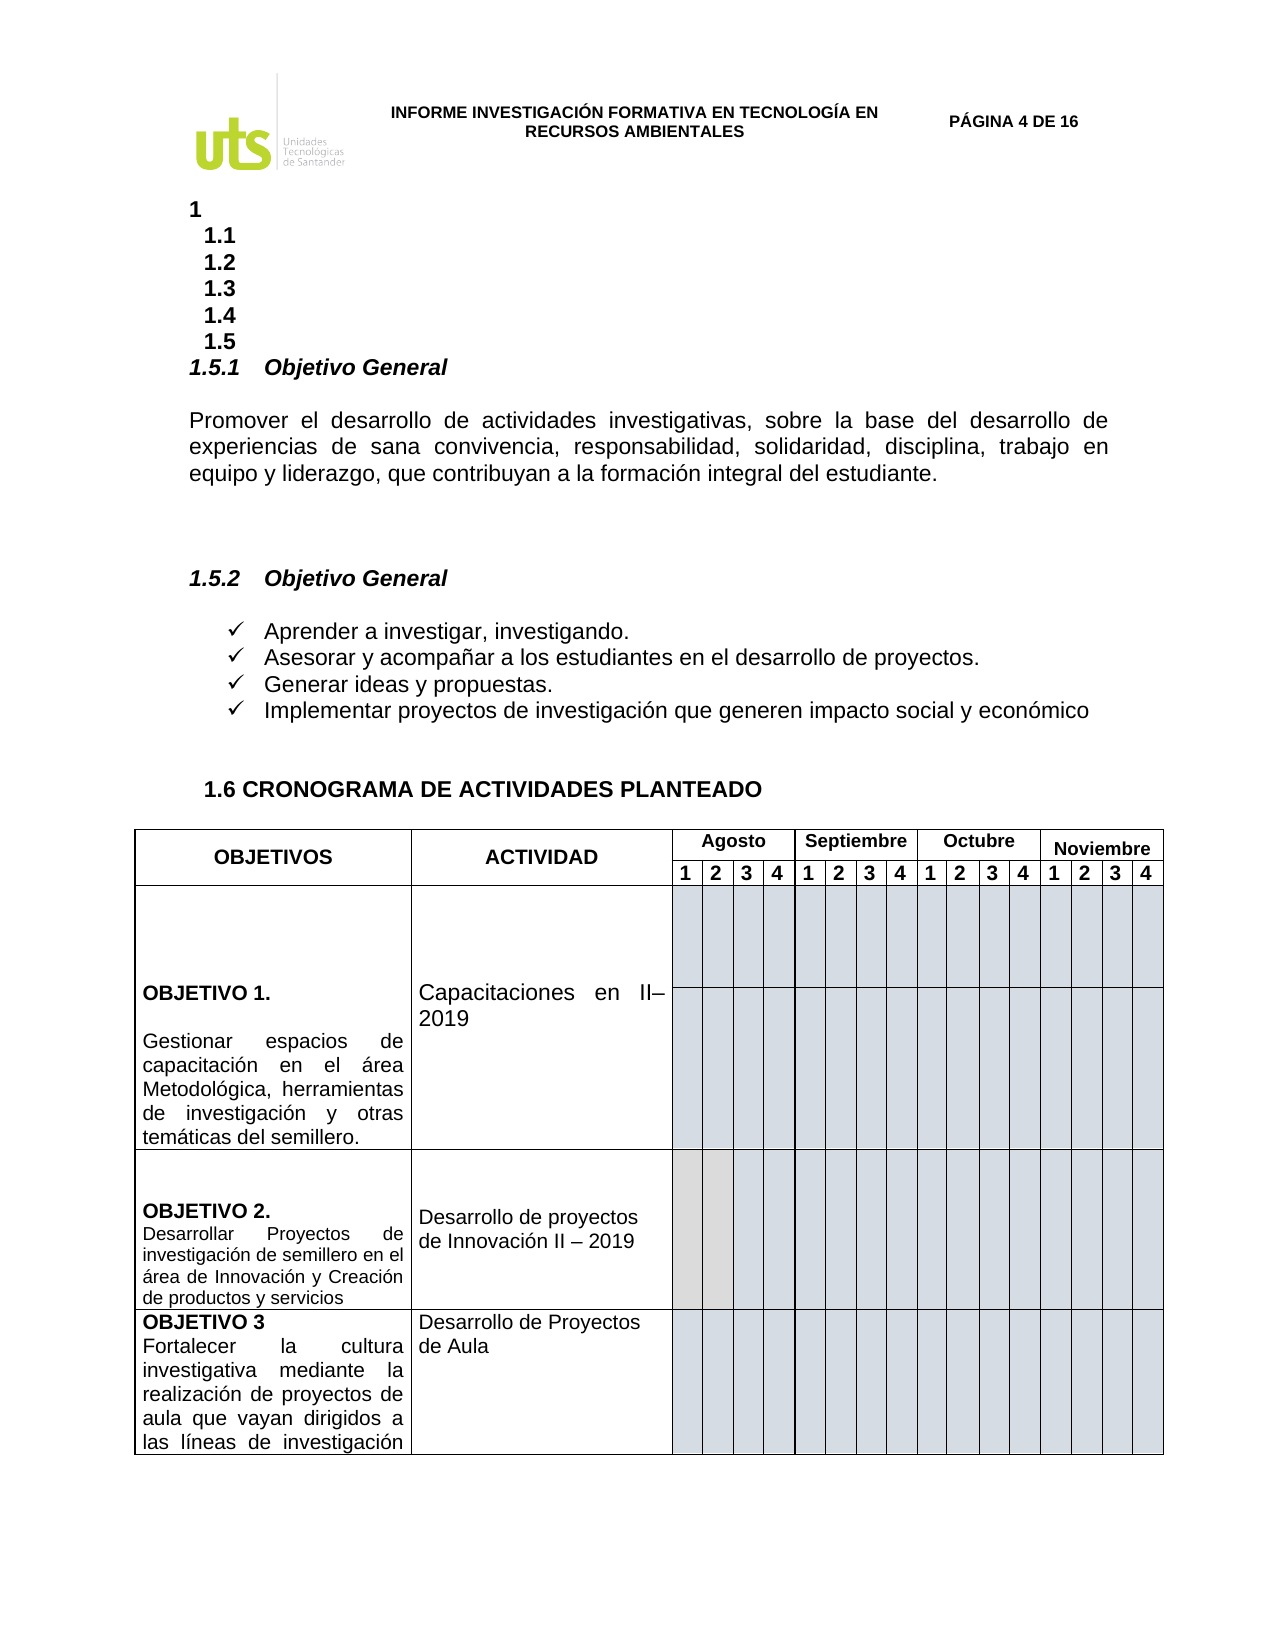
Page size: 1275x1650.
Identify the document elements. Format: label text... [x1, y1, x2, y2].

table_cell [1103, 1150, 1132, 1309]
table_header Octubre [918, 830, 1040, 860]
table_cell [673, 1310, 702, 1453]
list Aprender a investigar, investigando. [226, 618, 1109, 644]
table_cell 1 [918, 861, 946, 885]
table_cell 2 [1072, 861, 1102, 885]
table_cell [796, 988, 825, 1148]
table_cell 3 [857, 861, 886, 885]
table_header Septiembre [796, 830, 917, 860]
table_cell [887, 1310, 917, 1453]
table_cell Capacitaciones en II– 2019 [412, 886, 672, 1148]
table_header Noviembre [1041, 830, 1163, 860]
table_cell [703, 988, 733, 1148]
table_cell [673, 988, 702, 1148]
table_cell 1 [673, 861, 702, 885]
table_cell [947, 1150, 979, 1309]
table_cell [826, 1310, 856, 1453]
table_cell Desarrollo de proyectos de Innovación II – 2019 [412, 1150, 672, 1309]
table_cell [734, 886, 763, 987]
table_cell [826, 1150, 856, 1309]
table_cell [1133, 988, 1163, 1148]
table_cell 3 [734, 861, 763, 885]
subtitle Objetivo General [189, 354, 1109, 381]
table_cell [734, 988, 763, 1148]
table_cell 1 [1041, 861, 1071, 885]
table_cell [980, 988, 1009, 1148]
table_cell [703, 886, 733, 987]
table_cell [1072, 988, 1102, 1148]
table_cell [826, 988, 856, 1148]
table_cell 3 [1103, 861, 1132, 885]
table_cell [947, 988, 979, 1148]
table_cell [673, 886, 702, 987]
table_cell [857, 886, 886, 987]
table_cell [1103, 1310, 1132, 1453]
table_cell [703, 1310, 733, 1453]
table_cell [764, 886, 794, 987]
table_cell [734, 1150, 763, 1309]
table_cell [826, 886, 856, 987]
table_cell [764, 1150, 794, 1309]
table_header OBJETIVOS [136, 830, 411, 885]
table_cell [1103, 886, 1132, 987]
table_cell OBJETIVO 1. Gestionar espacios de capacitación en el área Metodológica, herramientas de investigación y otras temáticas del semillero. [136, 886, 411, 1148]
table_cell [887, 1150, 917, 1309]
table_cell 4 [887, 861, 917, 885]
table_cell [1041, 886, 1071, 987]
table_cell Desarrollo de Proyectos de Aula [412, 1310, 672, 1453]
table_cell [1041, 1310, 1071, 1453]
table_cell [1103, 988, 1132, 1148]
table_cell [1133, 1310, 1163, 1453]
subtitle 1.6 CRONOGRAMA DE ACTIVIDADES PLANTEADO [204, 776, 1109, 802]
text Promover el desarrollo de actividades investigativas, sobre la base del desarrollo de experiencias de sana convivencia, responsabilidad, solidaridad, disciplina, trabajo en equipo y liderazgo, que contribuyan a la formación integral del estudiante. [189, 407, 1109, 486]
table_cell [673, 1150, 702, 1309]
list Asesorar y acompañar a los estudiantes en el desarrollo de proyectos. [226, 644, 1109, 671]
table_cell [1133, 1150, 1163, 1309]
table_cell [918, 1150, 946, 1309]
table_cell [887, 886, 917, 987]
table_cell [1133, 886, 1163, 987]
table_cell [703, 1150, 733, 1309]
table_cell [947, 1310, 979, 1453]
table_cell 2 [947, 861, 979, 885]
table_cell 3 [980, 861, 1009, 885]
table_cell 1 [796, 861, 825, 885]
table_cell [918, 1310, 946, 1453]
table_cell [980, 886, 1009, 987]
table_cell 2 [703, 861, 733, 885]
table_cell [734, 1310, 763, 1453]
table_cell [857, 988, 886, 1148]
table_cell 4 [1133, 861, 1163, 885]
picture [196, 73, 345, 170]
table_cell [980, 1310, 1009, 1453]
list Generar ideas y propuestas. [226, 671, 1109, 697]
table_cell [764, 988, 794, 1148]
table_cell [796, 886, 825, 987]
table_cell [1072, 886, 1102, 987]
list Implementar proyectos de investigación que generen impacto social y económico [226, 697, 1109, 723]
table_cell [1072, 1150, 1102, 1309]
table_cell [796, 1310, 825, 1453]
table_cell [1010, 886, 1040, 987]
table_cell OBJETIVO 2. Desarrollar Proyectos de investigación de semillero en el área de Innovación y Creación de productos y servicios [136, 1150, 411, 1309]
table_header ACTIVIDAD [412, 830, 672, 885]
table_cell [980, 1150, 1009, 1309]
table_cell [1041, 988, 1071, 1148]
table_cell [947, 886, 979, 987]
table_cell [918, 988, 946, 1148]
table_cell [918, 886, 946, 987]
table_cell [1041, 1150, 1071, 1309]
table_cell [764, 1310, 794, 1453]
table_cell 2 [826, 861, 856, 885]
table_cell [887, 988, 917, 1148]
table_cell [1010, 1150, 1040, 1309]
table_cell [857, 1310, 886, 1453]
table_cell [796, 1150, 825, 1309]
table_cell 4 [1010, 861, 1040, 885]
table_cell [857, 1150, 886, 1309]
table_header Agosto [673, 830, 794, 860]
table_cell [1072, 1310, 1102, 1453]
table_cell [1010, 1310, 1040, 1453]
table_cell 4 [764, 861, 794, 885]
table_cell [1010, 988, 1040, 1148]
subtitle Objetivo General [189, 565, 1109, 591]
